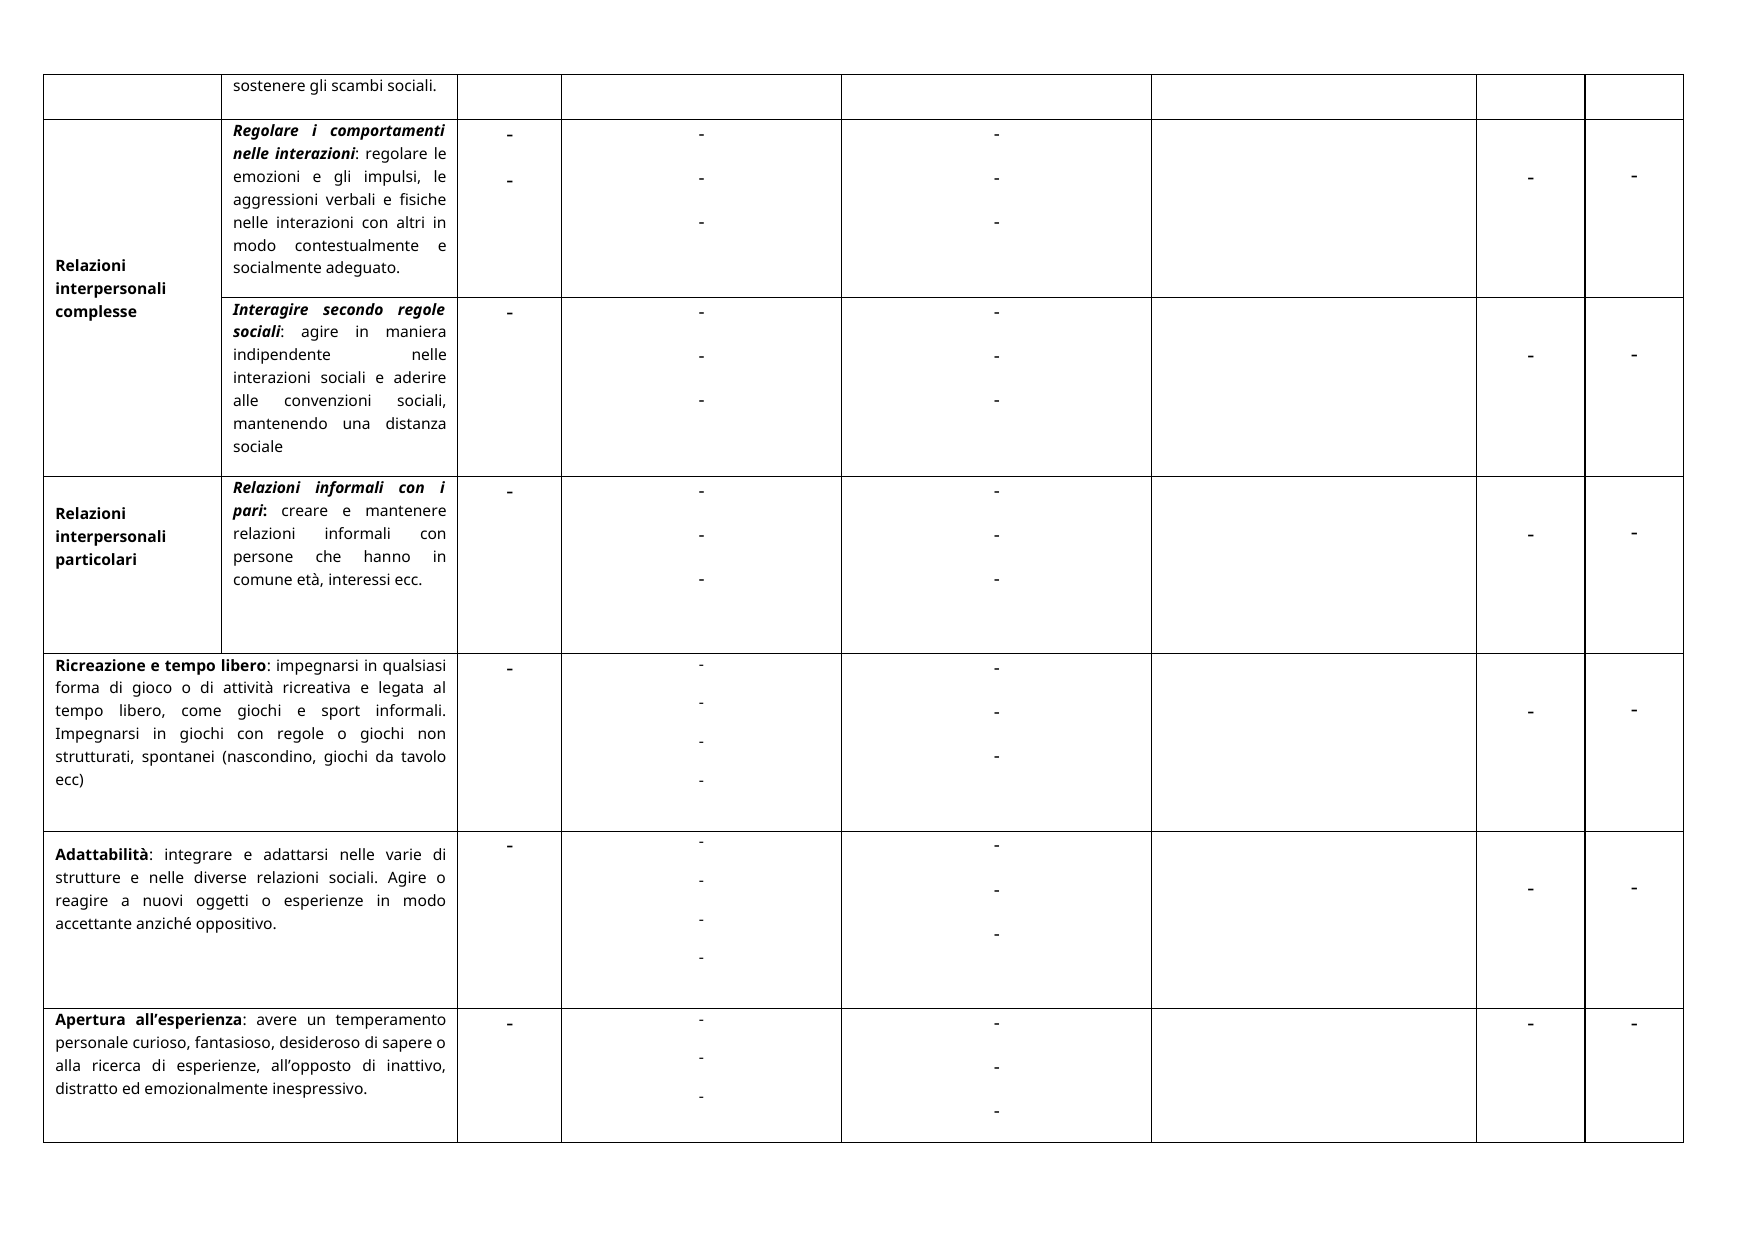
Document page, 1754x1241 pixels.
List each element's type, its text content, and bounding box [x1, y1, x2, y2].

table_cell [562, 120, 841, 297]
table_cell [1152, 298, 1476, 476]
table_cell [1586, 298, 1683, 476]
table_cell [562, 75, 841, 119]
table_cell [1586, 832, 1683, 1008]
table_cell Interagire secondo regole sociali: agire in maniera indipendente nelle interazioni sociali e aderire alle convenzioni sociali, mantenendo una distanza sociale [222, 298, 457, 476]
table_cell [842, 832, 1151, 1008]
table_cell Adattabilità: integrare e adattarsi nelle varie di strutture e nelle diverse relazioni sociali. Agire o reagire a nuovi oggetti o esperienze in modo accettante anziché oppositivo. [44, 832, 457, 1008]
table_cell [1152, 832, 1476, 1008]
table_cell [842, 1009, 1151, 1142]
table_cell [842, 654, 1151, 831]
table_cell [1586, 75, 1683, 119]
table_cell [842, 298, 1151, 476]
table_cell [562, 298, 841, 476]
table_cell [1477, 1009, 1584, 1142]
table_cell [1152, 75, 1476, 119]
table_cell Relazioni informali con i pari: creare e mantenere relazioni informali con persone che hanno in comune età, interessi ecc. [222, 477, 457, 653]
table_cell Relazioni interpersonali particolari [44, 477, 221, 653]
table_cell [1477, 298, 1584, 476]
table_cell [1586, 1009, 1683, 1142]
table_cell [842, 477, 1151, 653]
table_cell [562, 654, 841, 831]
table_cell [1477, 832, 1584, 1008]
table_cell [1477, 120, 1584, 297]
table_cell [562, 832, 841, 1008]
table_cell [1152, 120, 1476, 297]
table_cell [842, 120, 1151, 297]
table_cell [222, 75, 457, 119]
table_cell [562, 477, 841, 653]
table_cell [1586, 654, 1683, 831]
table_cell [1152, 477, 1476, 653]
table_cell Regolare i comportamenti nelle interazioni: regolare le emozioni e gli impulsi, le aggressioni verbali e fisiche nelle interazioni con altri in modo contestualmente e socialmente adeguato. [222, 120, 457, 297]
table_cell [458, 120, 561, 297]
table_cell [1152, 654, 1476, 831]
table_cell [1477, 654, 1584, 831]
table_cell [1152, 1009, 1476, 1142]
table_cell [44, 1009, 457, 1142]
table_cell [1477, 477, 1584, 653]
table_cell [842, 75, 1151, 119]
table_cell [1586, 477, 1683, 653]
table_cell [1586, 120, 1683, 297]
table_cell Relazioni interpersonali complesse [44, 120, 221, 476]
table_cell Ricreazione e tempo libero: impegnarsi in qualsiasi forma di gioco o di attività ricreativa e legata al tempo libero, come giochi e sport informali. Impegnarsi in giochi con regole o giochi non strutturati, spontanei (nascondino, giochi da tavolo ecc) [44, 654, 457, 831]
table_cell [562, 1009, 841, 1142]
table_cell [1477, 75, 1584, 119]
